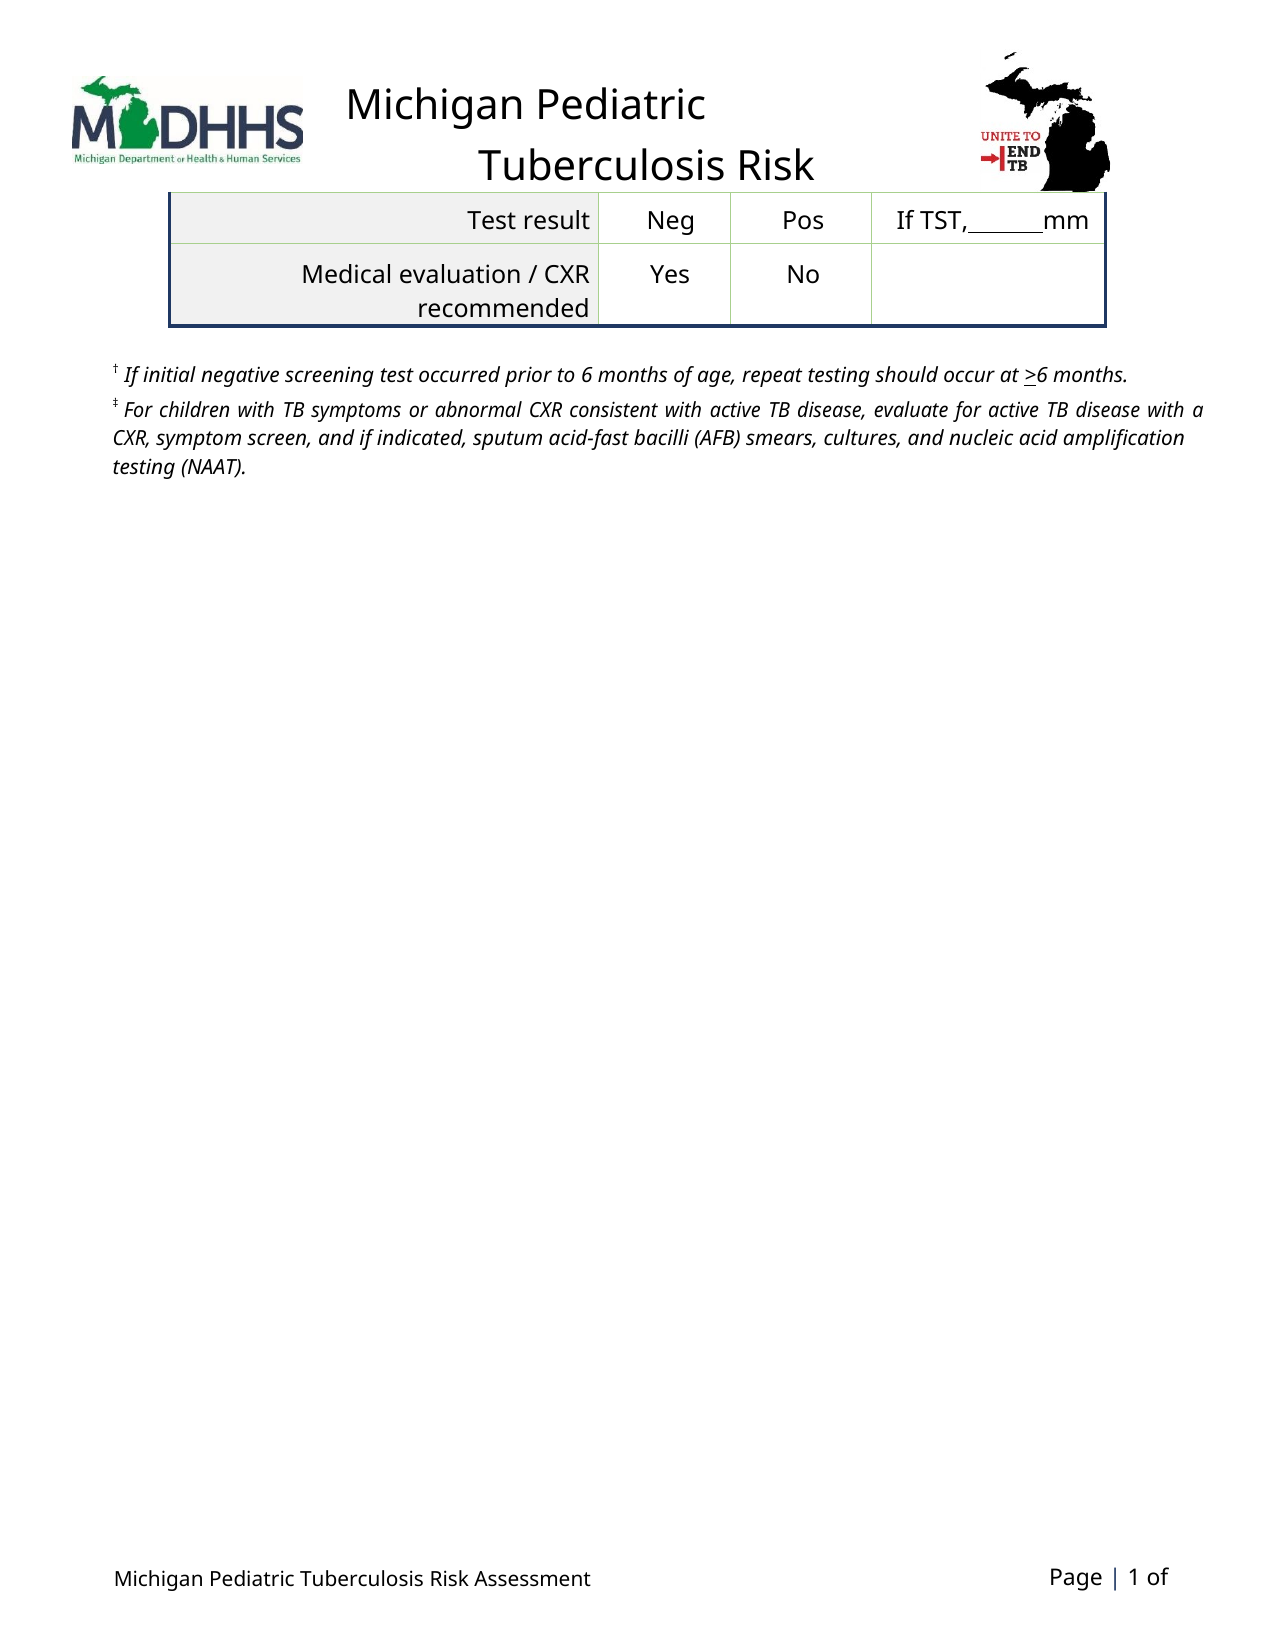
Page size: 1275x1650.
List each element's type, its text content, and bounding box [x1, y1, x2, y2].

picture [72, 76, 303, 164]
table_cell [872, 244, 1104, 324]
table_cell If TST, mm [872, 193, 1104, 243]
table_cell No [731, 244, 871, 324]
text † If initial negative screening test occurred prior to 6 months of age, repeat testing should occur at >6 months. [112, 361, 1214, 389]
table_cell Neg [599, 193, 730, 243]
table_cell Medical evaluation / CXR recommended [171, 244, 598, 324]
picture [979, 49, 1110, 194]
table_cell Test result [171, 193, 598, 243]
table_cell Pos [731, 193, 871, 243]
table_cell Yes [599, 244, 730, 324]
text ‡ For children with TB symptoms or abnormal CXR consistent with active TB disease, evaluate for active TB disease with a CXR, symptom screen, and if indicated, sputum acid-fast bacilli (AFB) smears, cultures, and nucleic acid amplification testing (NAAT). [112, 395, 1214, 480]
